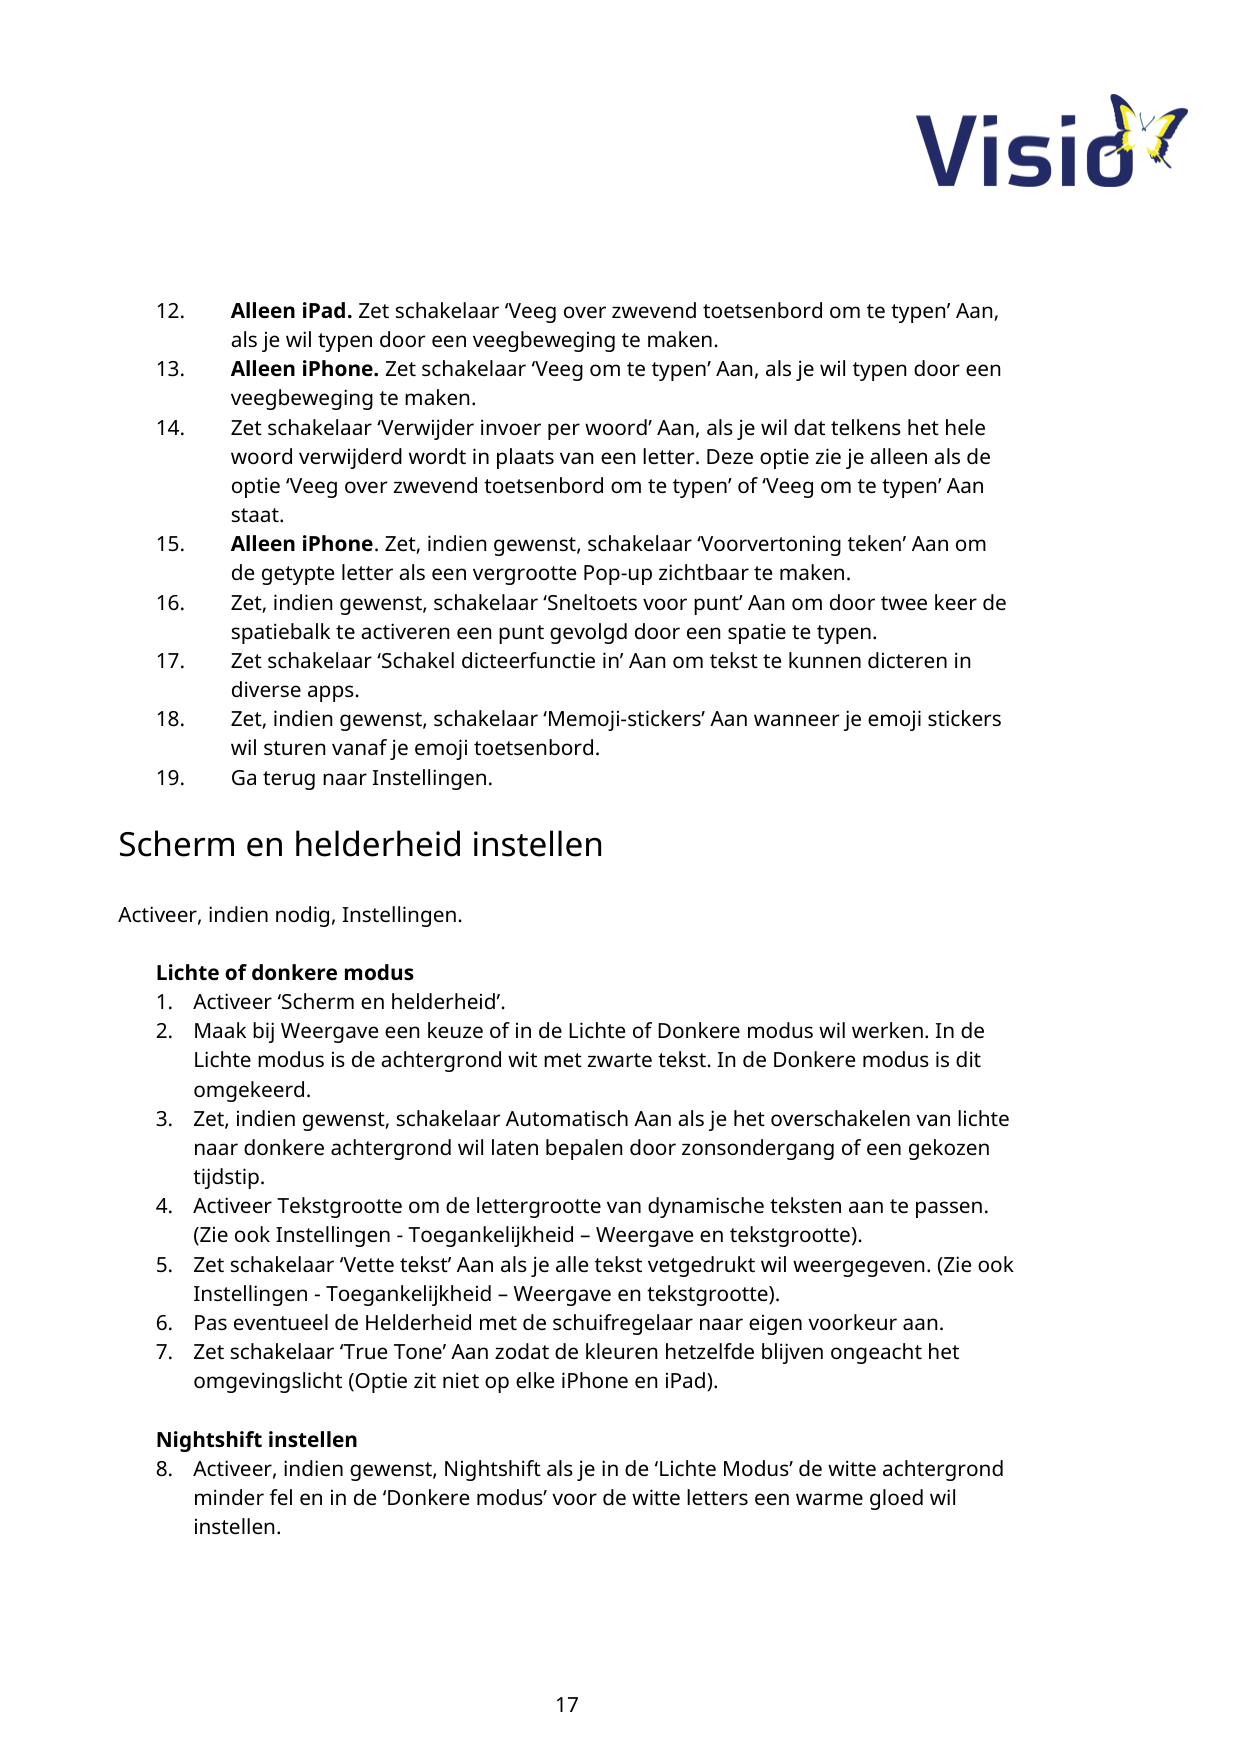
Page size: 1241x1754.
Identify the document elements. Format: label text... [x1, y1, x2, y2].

list Zet schakelaar ‘True Tone’ Aan zodat de kleuren hetzelfde blijven ongeacht het omgevingslicht (Optie zit niet op elke iPhone en iPad). [156, 1337, 1016, 1395]
list Pas eventueel de Helderheid met de schuifregelaar naar eigen voorkeur aan. [156, 1307, 1016, 1337]
list Zet schakelaar ‘Verwijder invoer per woord’ Aan, als je wil dat telkens het hele woord verwijderd wordt in plaats van een letter. Deze optie zie je alleen als de optie ‘Veeg over zwevend toetsenbord om te typen’ of ‘Veeg om te typen’ Aan staat. [156, 412, 1016, 529]
subtitle Scherm en helderheid instellen [118, 820, 1016, 866]
list Activeer, indien gewenst, Nightshift als je in de ‘Lichte Modus’ de witte achtergrond minder fel en in de ‘Donkere modus’ voor de witte letters een warme gloed wil instellen. [156, 1453, 1016, 1541]
picture [904, 89, 1199, 190]
list Zet, indien gewenst, schakelaar Automatisch Aan als je het overschakelen van lichte naar donkere achtergrond wil laten bepalen door zonsondergang of een gekozen tijdstip. [156, 1103, 1016, 1191]
list Activeer Tekstgrootte om de lettergrootte van dynamische teksten aan te passen. (Zie ook Instellingen - Toegankelijkheid – Weergave en tekstgrootte). [156, 1191, 1016, 1249]
list Zet, indien gewenst, schakelaar ‘Sneltoets voor punt’ Aan om door twee keer de spatiebalk te activeren een punt gevolgd door een spatie te typen. [156, 587, 1016, 645]
list Alleen iPhone. Zet, indien gewenst, schakelaar ‘Voorvertoning teken’ Aan om de getypte letter als een vergrootte Pop-up zichtbaar te maken. [156, 529, 1016, 587]
list Zet, indien gewenst, schakelaar ‘Memoji-stickers’ Aan wanneer je emoji stickers wil sturen vanaf je emoji toetsenbord. [156, 704, 1016, 762]
subtitle Nightshift instellen [156, 1424, 1016, 1453]
list Maak bij Weergave een keuze of in de Lichte of Donkere modus wil werken. In de Lichte modus is de achtergrond wit met zwarte tekst. In de Donkere modus is dit omgekeerd. [156, 1016, 1016, 1103]
list Alleen iPad. Zet schakelaar ‘Veeg over zwevend toetsenbord om te typen’ Aan, als je wil typen door een veegbeweging te maken. [156, 295, 1016, 354]
list Zet schakelaar ‘Vette tekst’ Aan als je alle tekst vetgedrukt wil weergegeven. (Zie ook Instellingen - Toegankelijkheid – Weergave en tekstgrootte). [156, 1249, 1016, 1307]
subtitle Lichte of donkere modus [156, 957, 1016, 987]
list Ga terug naar Instellingen. [156, 762, 1016, 791]
list Alleen iPhone. Zet schakelaar ‘Veeg om te typen’ Aan, als je wil typen door een veegbeweging te maken. [156, 354, 1016, 412]
text Activeer, indien nodig, Instellingen. [118, 899, 1016, 928]
list Zet schakelaar ‘Schakel dicteerfunctie in’ Aan om tekst te kunnen dicteren in diverse apps. [156, 645, 1016, 704]
list Activeer ‘Scherm en helderheid’. [156, 987, 1016, 1016]
